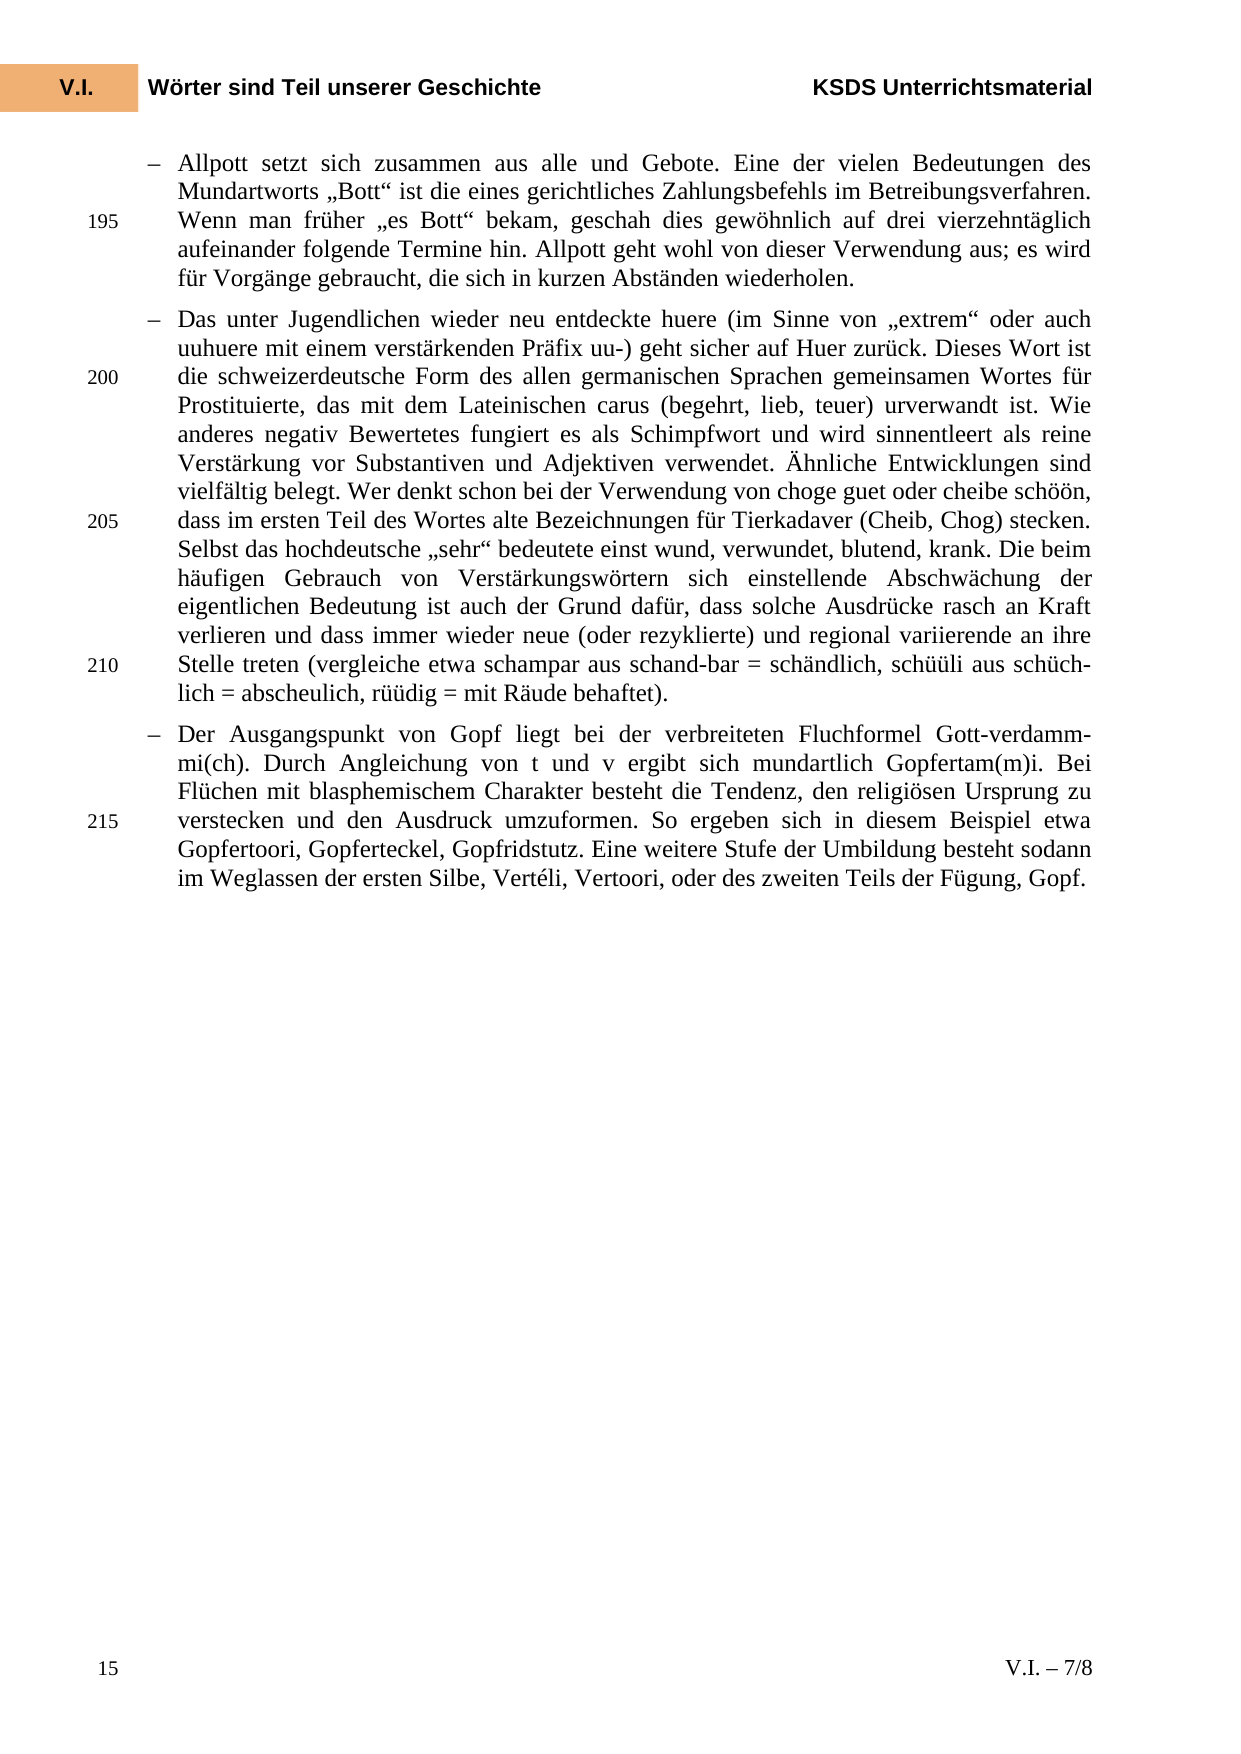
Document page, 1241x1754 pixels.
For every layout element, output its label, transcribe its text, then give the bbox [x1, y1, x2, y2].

picture [0, 64, 141, 112]
list Das unter Jugendlichen wieder neu entdeckte huere (im Sinne von „extrem“ oder auch uuhuere mit einem verstärkenden Präfix uu-) geht sicher auf Huer zurück. Dieses Wort ist die schweizerdeutsche Form des allen germanischen Sprachen gemeinsamen Wortes für Prostituierte, das mit dem Lateinischen carus (begehrt, lieb, teuer) urverwandt ist. Wie anderes negativ Bewertetes fungiert es als Schimpfwort und wird sinnentleert als reine Verstärkung vor Substantiven und Adjektiven verwendet. Ähnliche Entwicklungen sind vielfältig belegt. Wer denkt schon bei der Verwendung von choge guet oder cheibe schöön, dass im ersten Teil des Wortes alte Bezeichnungen für Tierkadaver (Cheib, Chog) stecken. Selbst das hochdeutsche „sehr“ bedeutete einst wund, verwundet, blutend, krank. Die beim häufigen Gebrauch von Verstärkungswörtern sich einstellende Abschwächung der eigentlichen Bedeutung ist auch der Grund dafür, dass solche Ausdrücke rasch an Kraft verlieren und dass immer wieder neue (oder rezyklierte) und regional variierende an ihre Stelle treten (vergleiche etwa schampar aus schand-bar = schändlich, schüüli aus schüch-lich = abscheulich, rüüdig = mit Räude behaftet). [148, 304, 1092, 706]
list Der Ausgangspunkt von Gopf liegt bei der verbreiteten Fluchformel Gott-verdamm-mi(ch). Durch Angleichung von t und v ergibt sich mundartlich Gopfertam(m)i. Bei Flüchen mit blasphemischem Charakter besteht die Tendenz, den religiösen Ursprung zu verstecken und den Ausdruck umzuformen. So ergeben sich in diesem Beispiel etwa Gopfertoori, Gopferteckel, Gopfridstutz. Eine weitere Stufe der Umbildung besteht sodann im Weglassen der ersten Silbe, Vertéli, Vertoori, oder des zweiten Teils der Fügung, Gopf. [148, 719, 1092, 891]
list Allpott setzt sich zusammen aus alle und Gebote. Eine der vielen Bedeutungen des Mundartworts „Bott“ ist die eines gerichtliches Zahlungsbefehls im Betreibungsverfahren. Wenn man früher „es Bott“ bekam, geschah dies gewöhnlich auf drei vierzehntäglich aufeinander folgende Termine hin. Allpott geht wohl von dieser Verwendung aus; es wird für Vorgänge gebraucht, die sich in kurzen Abständen wiederholen. [148, 148, 1092, 291]
